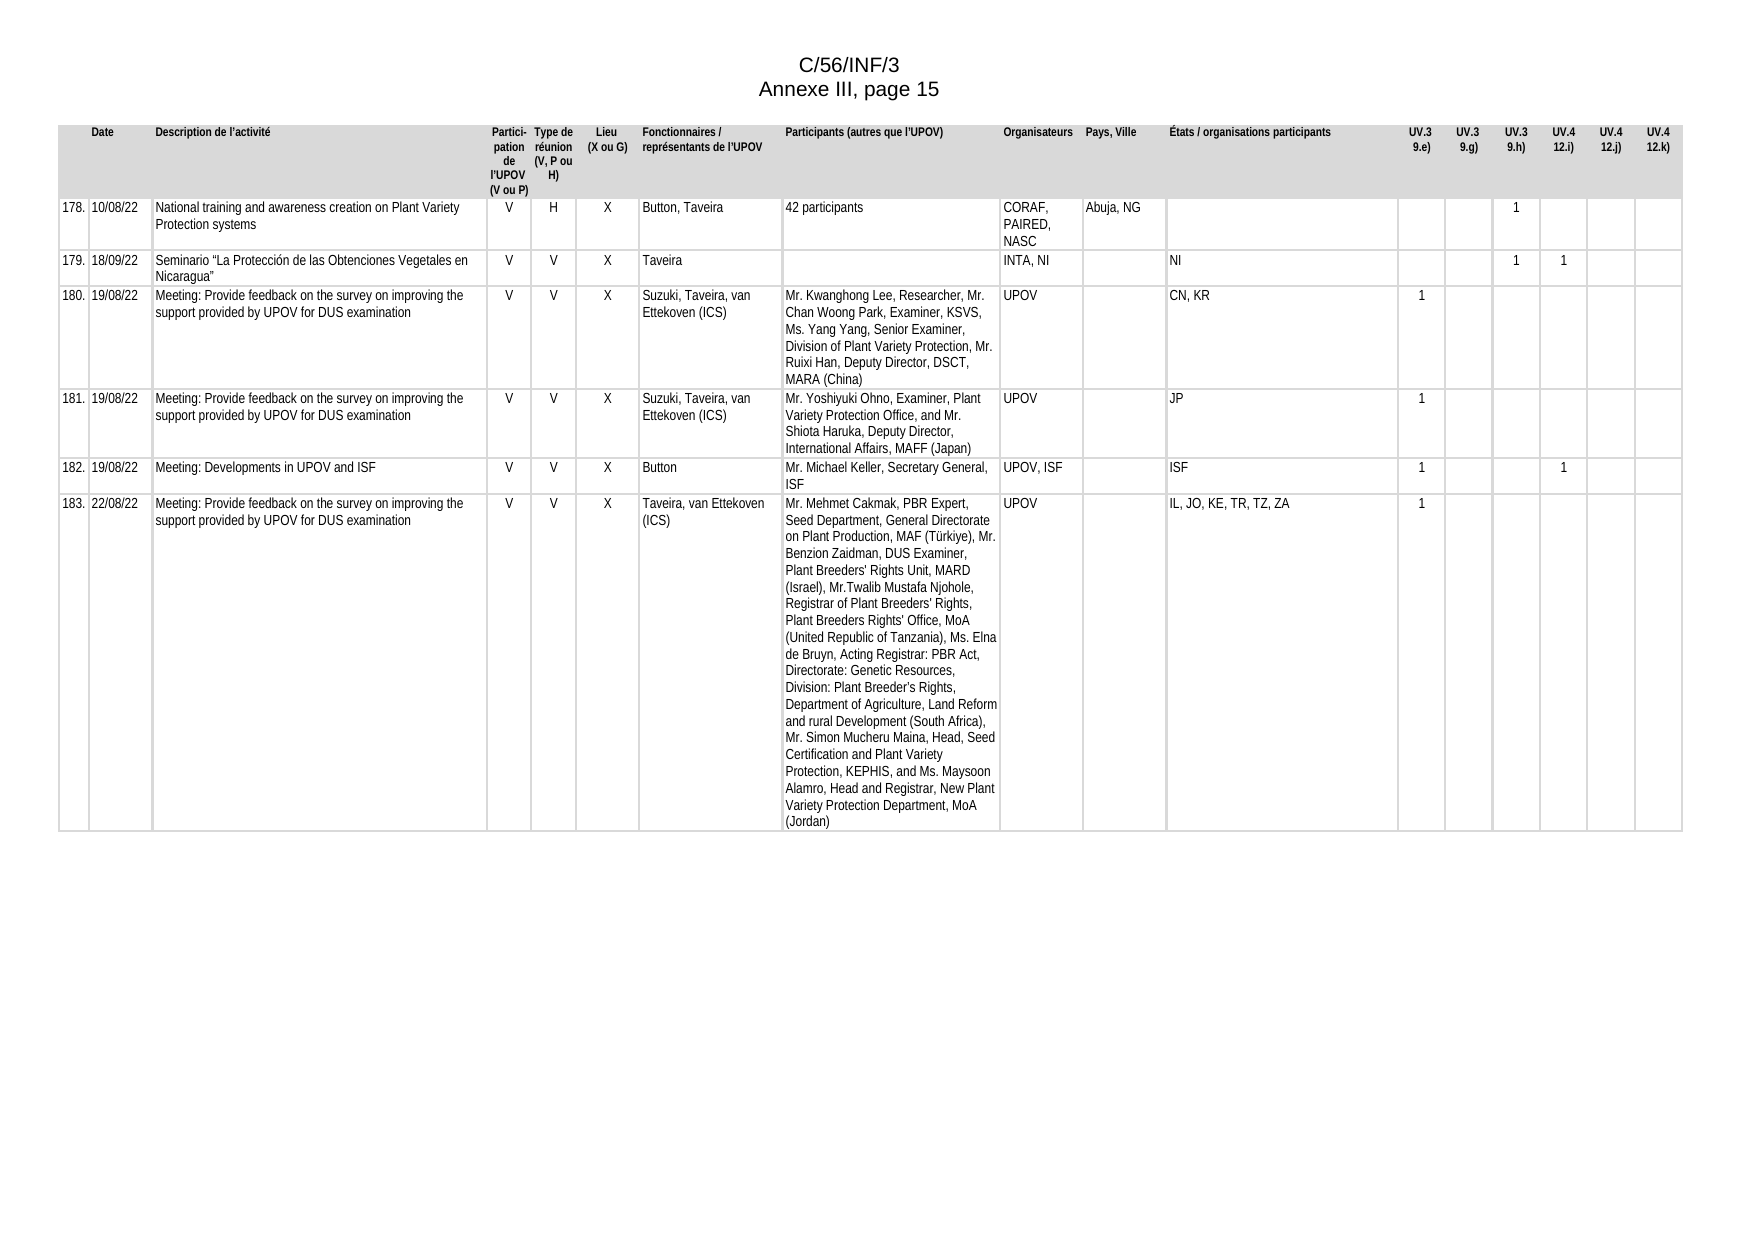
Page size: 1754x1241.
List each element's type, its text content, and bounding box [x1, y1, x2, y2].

table_header UV.3 9.g) [1446, 125, 1491, 197]
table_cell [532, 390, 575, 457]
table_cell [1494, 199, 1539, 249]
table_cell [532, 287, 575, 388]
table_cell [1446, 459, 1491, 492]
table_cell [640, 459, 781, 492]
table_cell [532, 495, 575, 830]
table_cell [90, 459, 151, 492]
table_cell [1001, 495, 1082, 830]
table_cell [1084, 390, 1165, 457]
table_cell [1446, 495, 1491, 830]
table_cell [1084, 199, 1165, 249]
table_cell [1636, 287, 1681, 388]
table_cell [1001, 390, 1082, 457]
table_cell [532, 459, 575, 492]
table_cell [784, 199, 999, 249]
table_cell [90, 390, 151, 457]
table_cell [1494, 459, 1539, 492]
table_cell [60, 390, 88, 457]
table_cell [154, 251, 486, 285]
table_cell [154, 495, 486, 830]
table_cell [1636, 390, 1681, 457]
table_header UV.3 9.e) [1399, 125, 1444, 197]
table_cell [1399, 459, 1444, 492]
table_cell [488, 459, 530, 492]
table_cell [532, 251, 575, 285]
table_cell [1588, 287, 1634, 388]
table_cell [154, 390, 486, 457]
table_header [60, 125, 88, 197]
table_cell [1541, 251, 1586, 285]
table_header Date [90, 125, 151, 197]
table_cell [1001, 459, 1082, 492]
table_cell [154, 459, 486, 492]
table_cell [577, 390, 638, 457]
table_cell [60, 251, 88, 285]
table_header Description de l’activité [154, 125, 486, 197]
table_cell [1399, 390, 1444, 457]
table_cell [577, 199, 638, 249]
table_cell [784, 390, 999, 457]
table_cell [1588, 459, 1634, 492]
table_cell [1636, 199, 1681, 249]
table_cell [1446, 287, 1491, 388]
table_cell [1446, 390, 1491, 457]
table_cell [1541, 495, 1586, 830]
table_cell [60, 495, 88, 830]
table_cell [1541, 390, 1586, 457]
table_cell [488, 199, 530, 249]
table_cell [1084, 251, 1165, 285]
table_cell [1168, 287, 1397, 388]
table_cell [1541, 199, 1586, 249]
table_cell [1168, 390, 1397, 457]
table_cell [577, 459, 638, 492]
table_header Type de réunion (V, P ou H) [532, 125, 575, 197]
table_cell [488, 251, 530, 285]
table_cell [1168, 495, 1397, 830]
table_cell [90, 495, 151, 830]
table_header Partici-pation de l’UPOV (V ou P) [488, 125, 530, 197]
table_header Fonctionnaires / représentants de l’UPOV [640, 125, 781, 197]
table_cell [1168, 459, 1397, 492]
table_header UV.4 12.j) [1588, 125, 1634, 197]
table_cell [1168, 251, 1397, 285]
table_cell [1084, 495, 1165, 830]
table_header États / organisations participants [1168, 125, 1397, 197]
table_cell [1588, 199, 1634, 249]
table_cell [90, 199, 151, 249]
table_header UV.3 9.h) [1494, 125, 1539, 197]
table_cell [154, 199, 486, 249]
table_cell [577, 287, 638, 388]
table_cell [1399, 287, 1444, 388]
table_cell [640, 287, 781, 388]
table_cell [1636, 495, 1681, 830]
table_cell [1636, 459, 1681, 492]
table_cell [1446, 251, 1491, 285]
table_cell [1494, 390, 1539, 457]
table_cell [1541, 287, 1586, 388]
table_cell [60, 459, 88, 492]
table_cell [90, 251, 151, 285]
table_header Lieu (X ou G) [577, 125, 638, 197]
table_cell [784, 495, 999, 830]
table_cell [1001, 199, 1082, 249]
table_header UV.4 12.k) [1636, 125, 1681, 197]
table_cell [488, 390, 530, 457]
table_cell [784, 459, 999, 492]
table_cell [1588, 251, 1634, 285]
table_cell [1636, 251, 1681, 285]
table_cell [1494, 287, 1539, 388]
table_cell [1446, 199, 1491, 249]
table_header UV.4 12.i) [1541, 125, 1586, 197]
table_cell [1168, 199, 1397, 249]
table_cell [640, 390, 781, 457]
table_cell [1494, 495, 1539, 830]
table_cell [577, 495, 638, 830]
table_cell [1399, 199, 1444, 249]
table_header Pays, Ville [1084, 125, 1165, 197]
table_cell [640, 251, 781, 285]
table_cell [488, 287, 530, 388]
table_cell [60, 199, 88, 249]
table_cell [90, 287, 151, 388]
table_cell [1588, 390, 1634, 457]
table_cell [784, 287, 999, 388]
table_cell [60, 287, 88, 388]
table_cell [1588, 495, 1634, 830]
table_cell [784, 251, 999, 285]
table_header Organisateurs [1001, 125, 1082, 197]
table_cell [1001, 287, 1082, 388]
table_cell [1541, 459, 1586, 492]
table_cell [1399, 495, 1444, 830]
table_header Participants (autres que l’UPOV) [784, 125, 999, 197]
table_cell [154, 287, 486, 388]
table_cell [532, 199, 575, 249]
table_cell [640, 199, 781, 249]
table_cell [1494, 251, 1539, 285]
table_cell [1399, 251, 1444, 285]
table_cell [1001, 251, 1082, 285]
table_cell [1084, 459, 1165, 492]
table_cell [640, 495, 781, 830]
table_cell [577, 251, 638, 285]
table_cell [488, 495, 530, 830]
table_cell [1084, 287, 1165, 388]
